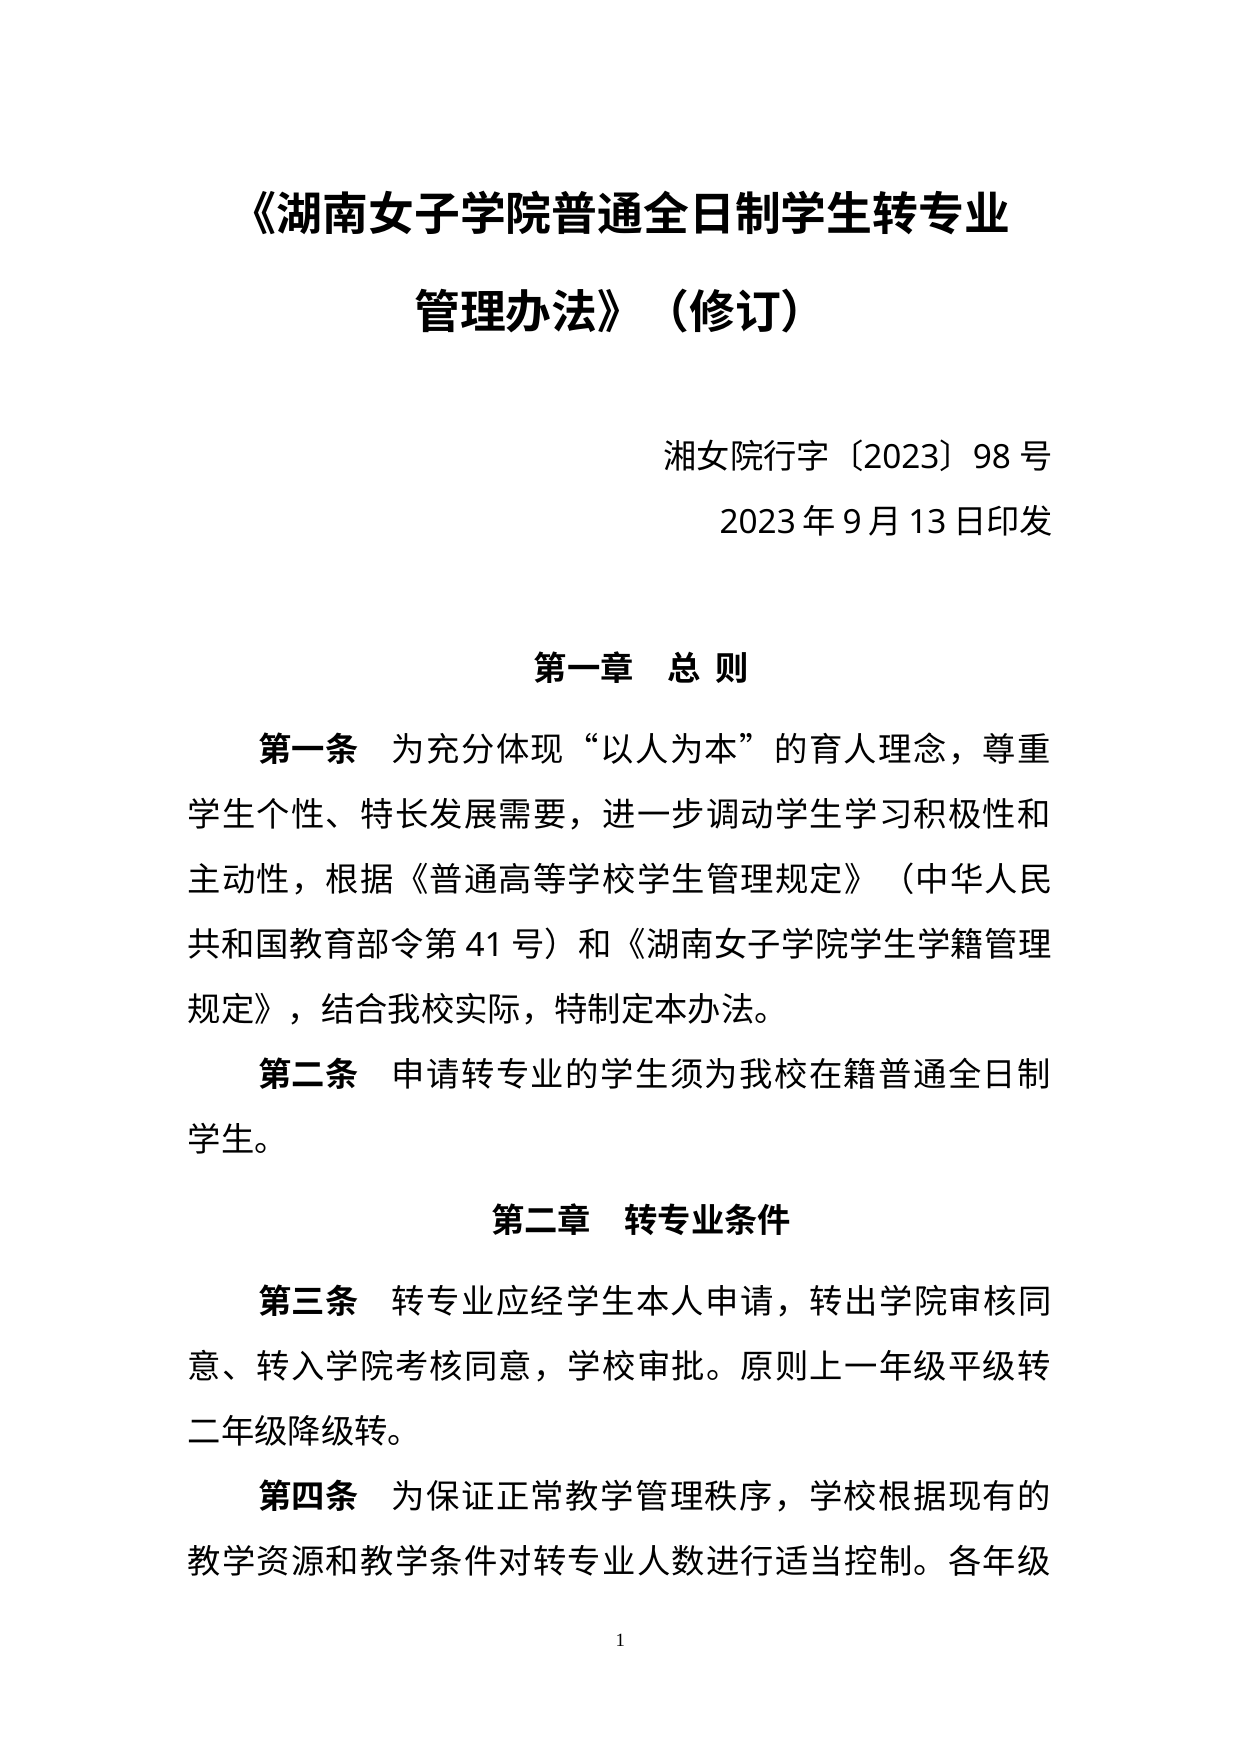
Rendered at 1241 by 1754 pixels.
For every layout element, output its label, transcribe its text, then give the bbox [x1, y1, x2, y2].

list 转专业条件 [187, 1186, 1053, 1251]
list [187, 1462, 1053, 1592]
text 湘女院行字〔2023〕98 号 [187, 422, 1053, 487]
subtitle 管理办法》（修订） [187, 259, 1053, 357]
list 总 则 [187, 633, 1053, 698]
list 为充分体现“以人为本”的育人理念，尊重学生个性、特长发展需要，进一步调动学生学习积极性和主动性，根据《普通高等学校学生管理规定》（中华人民共和国教育部令第41号）和《湖南女子学院学生学籍管理规定》，结合我校实际，特制定本办法。 [187, 714, 1053, 1039]
text 2023年9月13日印发 [187, 487, 1053, 552]
list 转专业应经学生本人申请，转出学院审核同意、转入学院考核同意，学校审批。原则上一年级平级转，二年级降级转。 [187, 1267, 1053, 1462]
subtitle 《湖南女子学院普通全日制学生转专业 [187, 162, 1053, 259]
list 申请转专业的学生须为我校在籍普通全日制学生。 [187, 1039, 1053, 1169]
